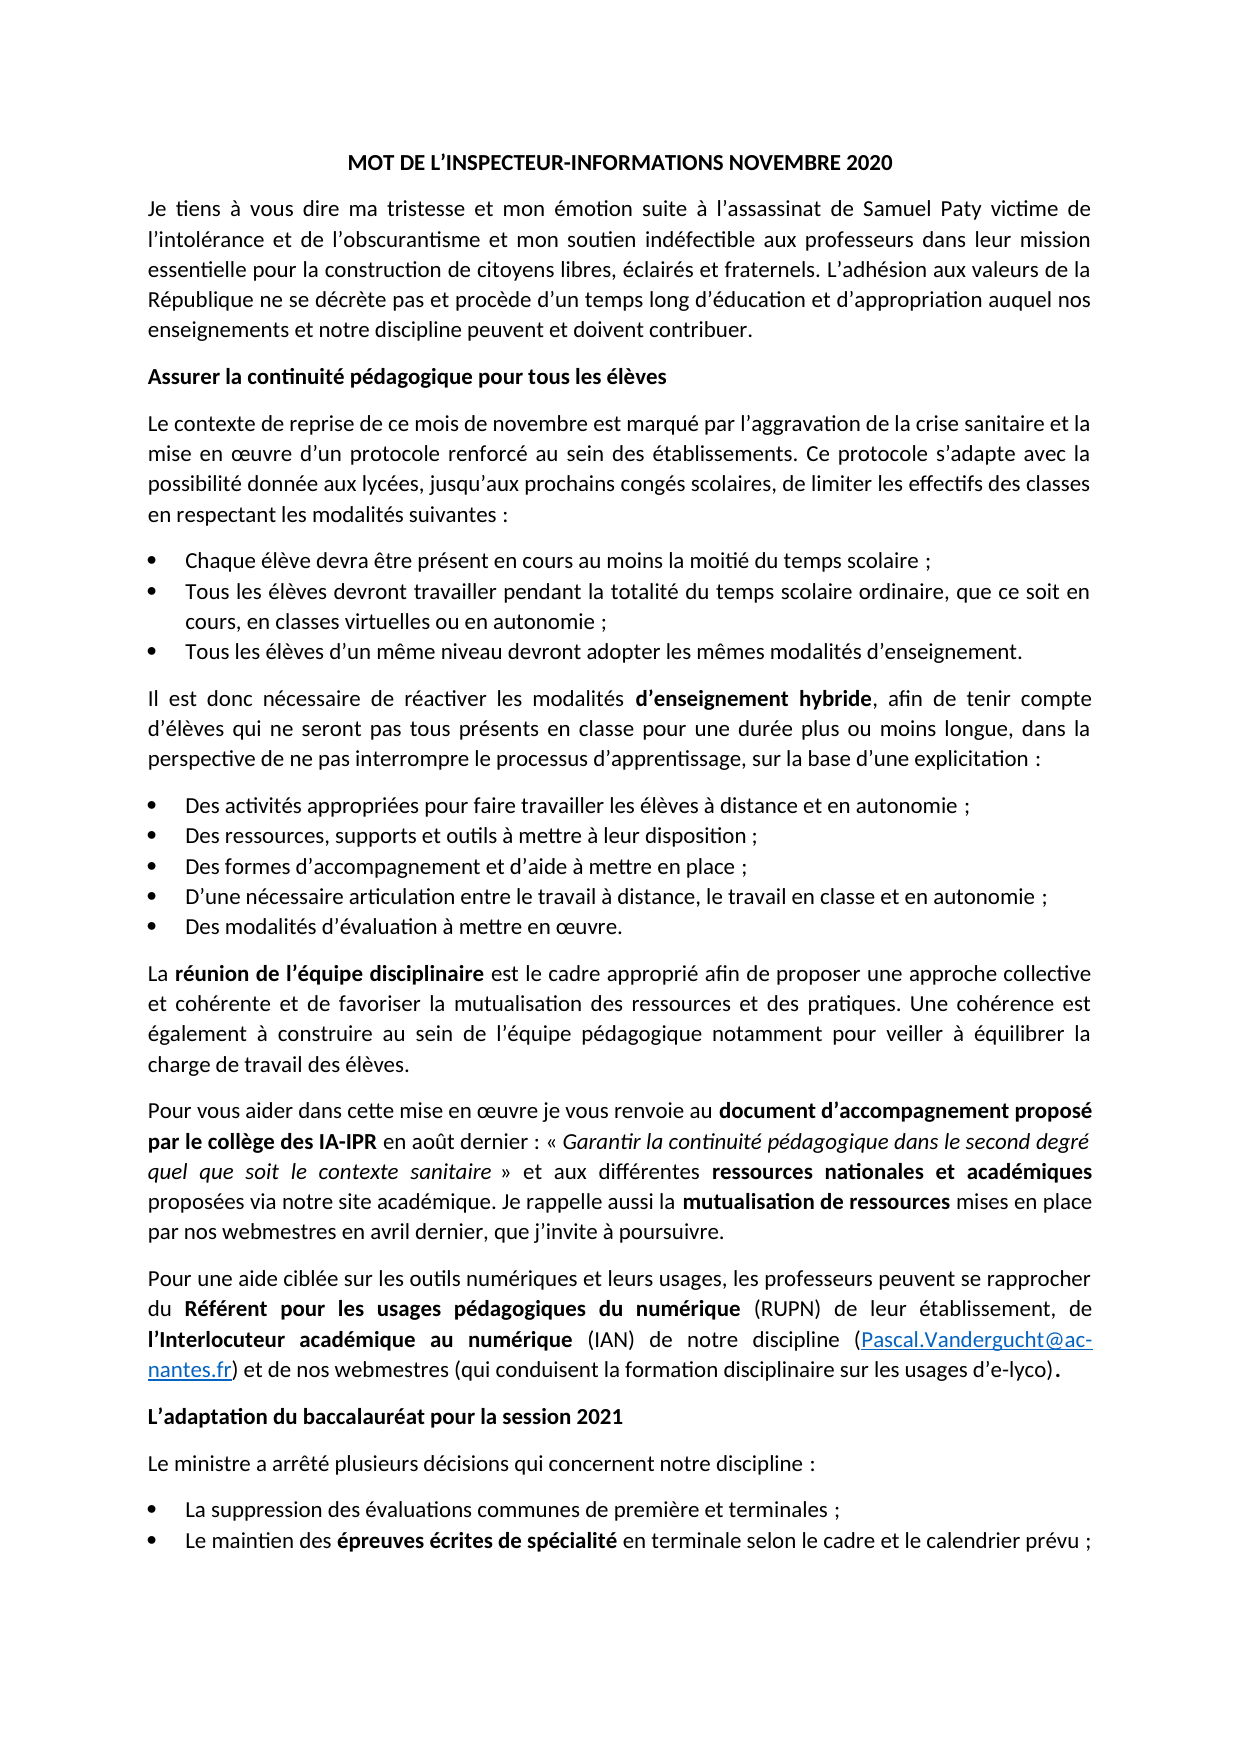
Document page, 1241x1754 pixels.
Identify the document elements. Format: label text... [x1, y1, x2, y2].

list D’une nécessaire articulation entre le travail à distance, le travail en classe et en autonomie ; [148, 882, 1093, 910]
text MOT de l’inspecteur-Informations novembre 2020 [148, 148, 1093, 176]
text Je tiens à vous dire ma tristesse et mon émotion suite à l’assassinat de Samuel Paty victime de l’intolérance et de l’obscurantisme et mon soutien indéfectible aux professeurs dans leur mission essentielle pour la construction de citoyens libres, éclairés et fraternels. L’adhésion aux valeurs de la République ne se décrète pas et procède d’un temps long d’éducation et d’appropriation auquel nos enseignements et notre discipline peuvent et doivent contribuer. [148, 194, 1093, 343]
text Le ministre a arrêté plusieurs décisions qui concernent notre discipline : [148, 1449, 1093, 1477]
list La suppression des évaluations communes de première et terminales ; [148, 1496, 1093, 1523]
text La réunion de l’équipe disciplinaire est le cadre approprié afin de proposer une approche collective et cohérente et de favoriser la mutualisation des ressources et des pratiques. Une cohérence est également à construire au sein de l’équipe pédagogique notamment pour veiller à équilibrer la charge de travail des élèves. [148, 959, 1093, 1078]
text Le contexte de reprise de ce mois de novembre est marqué par l’aggravation de la crise sanitaire et la mise en œuvre d’un protocole renforcé au sein des établissements. Ce protocole s’adapte avec la possibilité donnée aux lycées, jusqu’aux prochains congés scolaires, de limiter les effectifs des classes en respectant les modalités suivantes : [148, 409, 1093, 528]
text Il est donc nécessaire de réactiver les modalités d’enseignement hybride, afin de tenir compte d’élèves qui ne seront pas tous présents en classe pour une durée plus ou moins longue, dans la perspective de ne pas interrompre le processus d’apprentissage, sur la base d’une explicitation : [148, 684, 1093, 772]
list Chaque élève devra être présent en cours au moins la moitié du temps scolaire ; [148, 547, 1093, 574]
list Le maintien des épreuves écrites de spécialité en terminale selon le cadre et le calendrier prévu ; [148, 1526, 1093, 1554]
list Tous les élèves d’un même niveau devront adopter les mêmes modalités d’enseignement. [148, 637, 1093, 665]
list Des ressources, supports et outils à mettre à leur disposition ; [148, 822, 1093, 849]
list Des formes d’accompagnement et d’aide à mettre en place ; [148, 852, 1093, 880]
text Pour vous aider dans cette mise en œuvre je vous renvoie au document d’accompagnement proposé par le collège des IA-IPR en août dernier : « Garantir la continuité pédagogique dans le second degré quel que soit le contexte sanitaire » et aux différentes ressources nationales et académiques proposées via notre site académique. Je rappelle aussi la mutualisation de ressources mises en place par nos webmestres en avril dernier, que j’invite à poursuivre. [148, 1097, 1093, 1245]
text Pour une aide ciblée sur les outils numériques et leurs usages, les professeurs peuvent se rapprocher du Référent pour les usages pédagogiques du numérique (RUPN) de leur établissement, de l’Interlocuteur académique au numérique (IAN) de notre discipline (Pascal.Vandergucht@ac-nantes.fr) et de nos webmestres (qui conduisent la formation disciplinaire sur les usages d’e-lyco). [148, 1264, 1093, 1383]
text L’adaptation du baccalauréat pour la session 2021 [148, 1402, 1093, 1430]
list Des activités appropriées pour faire travailler les élèves à distance et en autonomie ; [148, 791, 1093, 819]
list Tous les élèves devront travailler pendant la totalité du temps scolaire ordinaire, que ce soit en cours, en classes virtuelles ou en autonomie ; [148, 577, 1093, 635]
text Assurer la continuité pédagogique pour tous les élèves [148, 362, 1093, 390]
list Des modalités d’évaluation à mettre en œuvre. [148, 912, 1093, 940]
